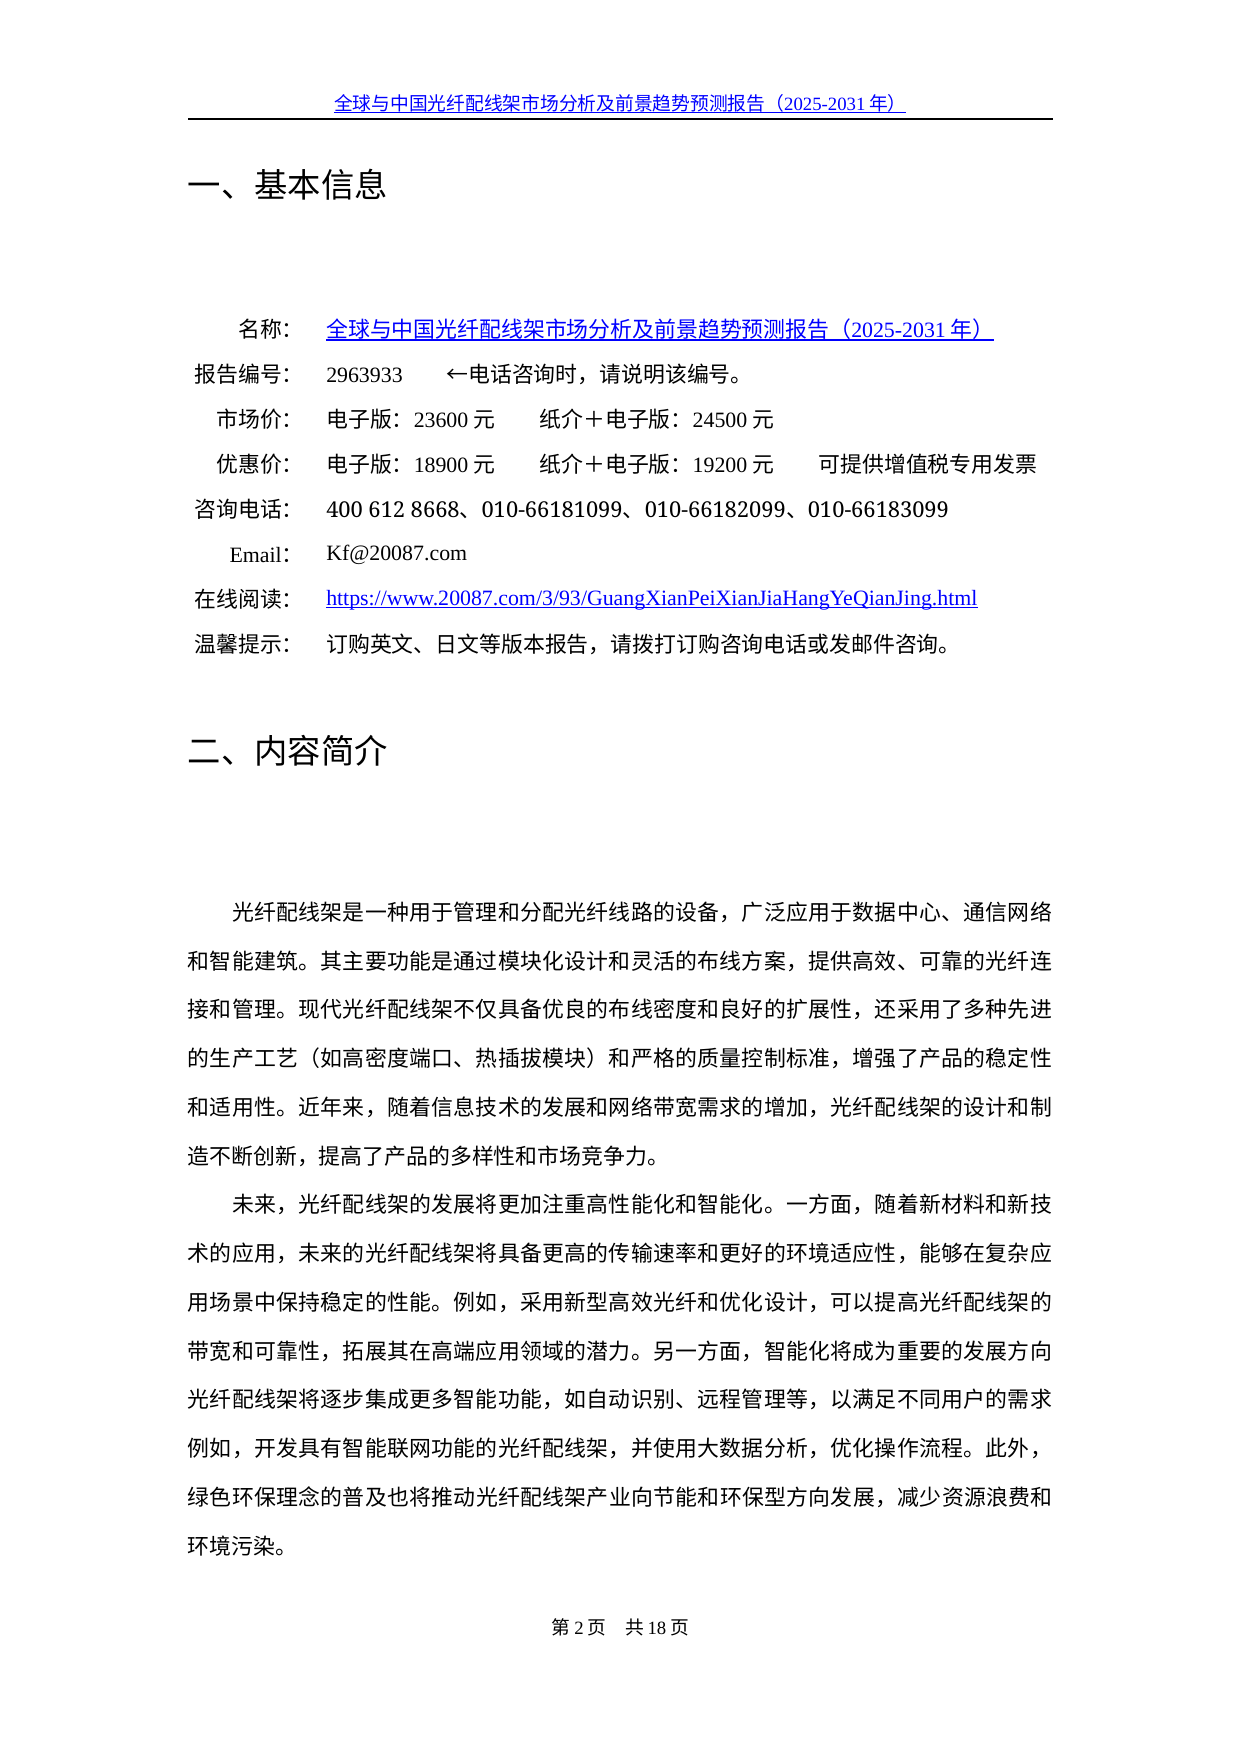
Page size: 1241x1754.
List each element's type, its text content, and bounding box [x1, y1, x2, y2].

table_cell 报告编号： [167, 357, 315, 402]
table_cell 咨询电话： [167, 492, 315, 537]
table_cell 在线阅读： [167, 582, 315, 627]
table_cell Email： [167, 537, 315, 582]
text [187, 894, 1053, 1561]
table_cell 优惠价： [167, 447, 315, 492]
table_cell 市场价： [167, 402, 315, 447]
table_cell 电子版：18900 元 纸介＋电子版：19200 元 可提供增值税专用发票 [315, 447, 1073, 492]
table_cell Kf@20087.com [315, 537, 1073, 582]
table_cell 电子版：23600 元 纸介＋电子版：24500 元 [315, 402, 1073, 447]
table_header 全球与中国光纤配线架市场分析及前景趋势预测报告（2025-2031年） [315, 312, 1073, 357]
table_cell 温馨提示： [167, 627, 315, 672]
table_cell 订购英文、日文等版本报告，请拨打订购咨询电话或发邮件咨询。 [315, 627, 1073, 672]
table_header 名称： [167, 312, 315, 357]
table_cell 2963933 ←电话咨询时，请说明该编号。 [315, 357, 1073, 402]
table_cell [315, 582, 1073, 627]
table_cell 400 612 8668、010-66181099、010-66182099、010-66183099 [315, 492, 1073, 537]
title 一、基本信息 [187, 150, 1053, 215]
title 二、内容简介 [187, 717, 1053, 782]
